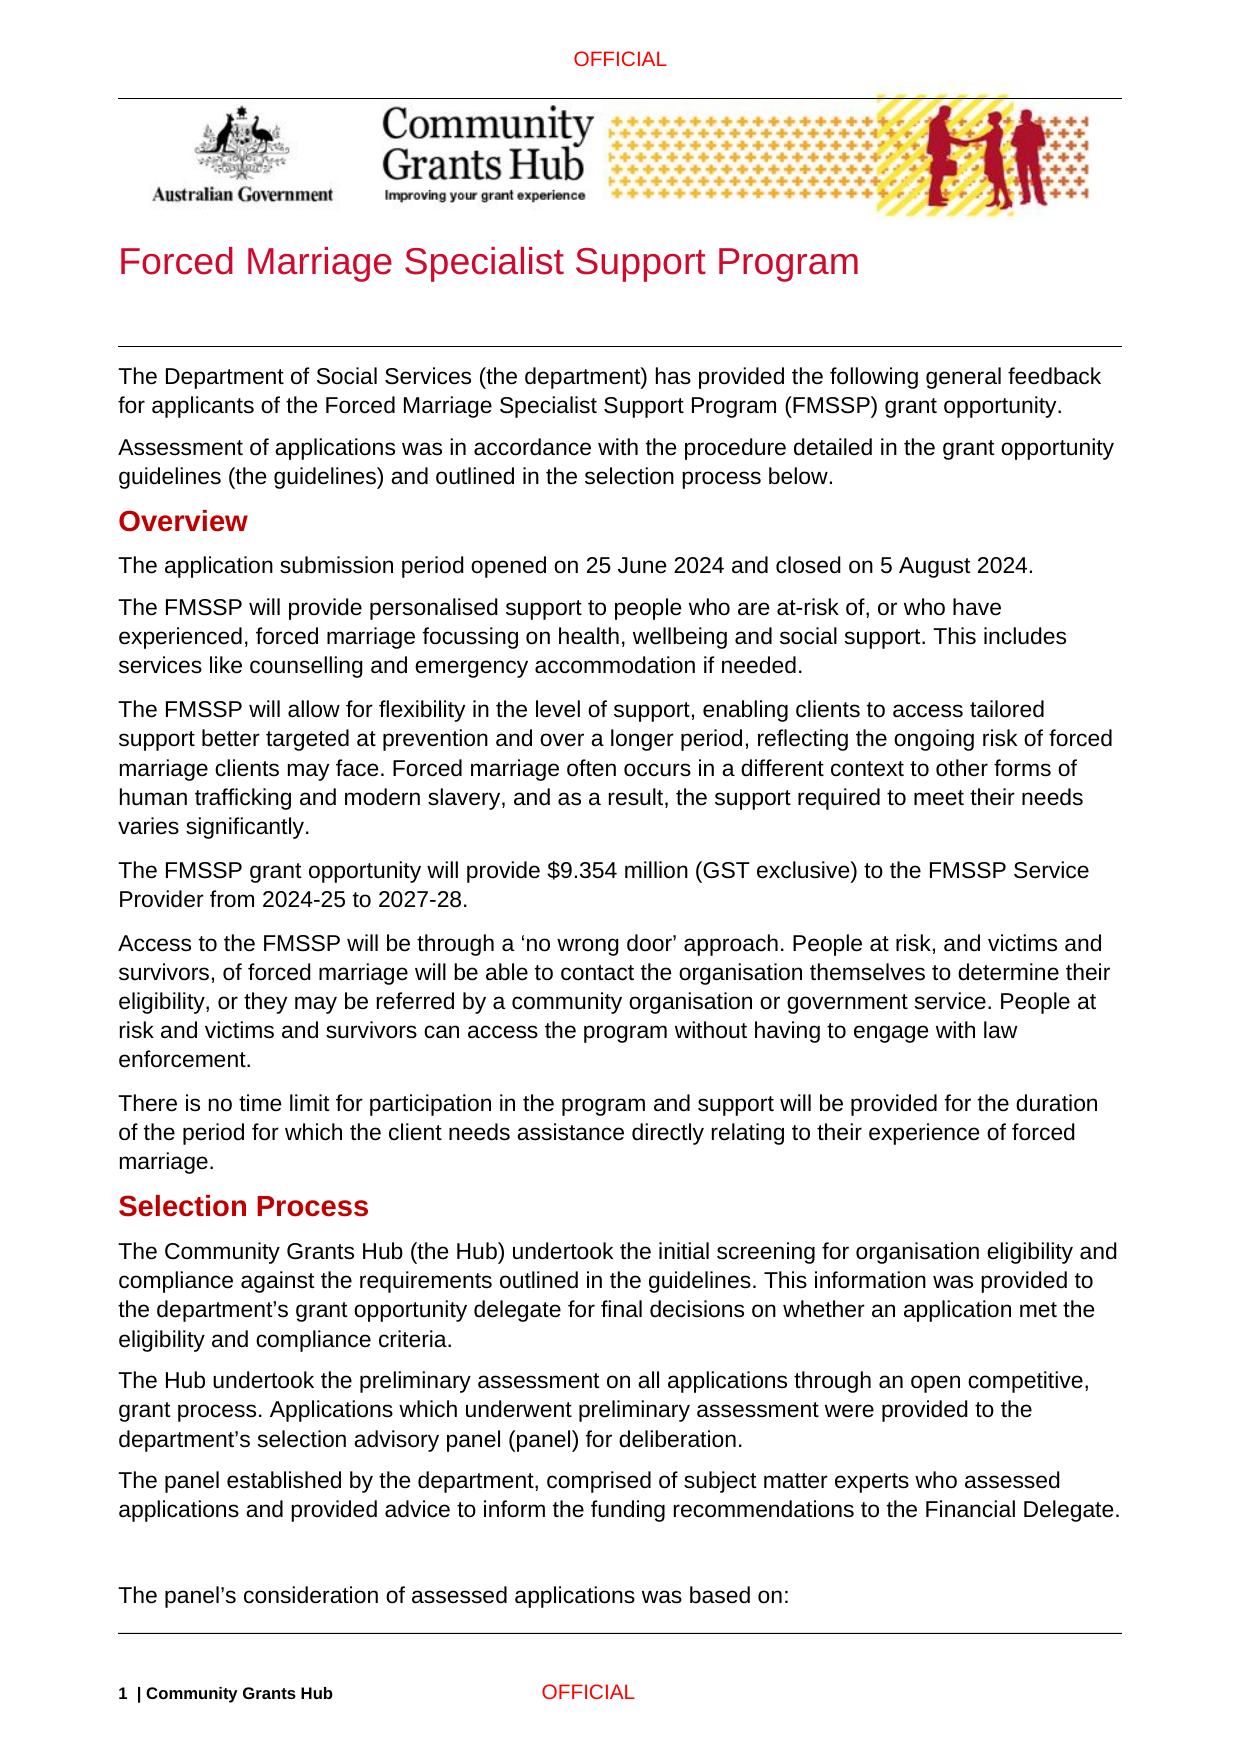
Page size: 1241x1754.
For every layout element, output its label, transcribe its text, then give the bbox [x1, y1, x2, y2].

text Assessment of applications was in accordance with the procedure detailed in the grant opportunity guidelines (the guidelines) and outlined in the selection process below. [118, 431, 1122, 489]
text The panel established by the department, comprised of subject matter experts who assessed applications and provided advice to inform the funding recommendations to the Financial Delegate. [118, 1464, 1122, 1523]
text The Department of Social Services (the department) has provided the following general feedback for applicants of the Forced Marriage Specialist Support Program (FMSSP) grant opportunity. [118, 360, 1122, 418]
text The FMSSP will provide personalised support to people who are at-risk of, or who have experienced, forced marriage focussing on health, wellbeing and social support. This includes services like counselling and emergency accommodation if needed. [118, 591, 1122, 679]
picture [118, 82, 1123, 238]
text The FMSSP will allow for flexibility in the level of support, enabling clients to access tailored support better targeted at prevention and over a longer period, reflecting the ongoing risk of forced marriage clients may face. Forced marriage often occurs in a different context to other forms of human trafficking and modern slavery, and as a result, the support required to meet their needs varies significantly. [118, 693, 1122, 839]
text There is no time limit for participation in the program and support will be provided for the duration of the period for which the client needs assistance directly relating to their experience of forced marriage. [118, 1087, 1122, 1175]
subtitle Selection Process [118, 1189, 1122, 1223]
text The Hub undertook the preliminary assessment on all applications through an open competitive, grant process. Applications which underwent preliminary assessment were provided to the department’s selection advisory panel (panel) for deliberation. [118, 1364, 1122, 1452]
text The Community Grants Hub (the Hub) undertook the initial screening for organisation eligibility and compliance against the requirements outlined in the guidelines. This information was provided to the department’s grant opportunity delegate for final decisions on whether an application met the eligibility and compliance criteria. [118, 1235, 1122, 1352]
text The FMSSP grant opportunity will provide $9.354 million (GST exclusive) to the FMSSP Service Provider from 2024-25 to 2027-28. [118, 854, 1122, 912]
subtitle Overview [118, 504, 1122, 537]
text The application submission period opened on 25 June 2024 and closed on 5 August 2024. [118, 550, 1122, 579]
subtitle Forced Marriage Specialist Support Program [118, 142, 1122, 283]
text The panel’s consideration of assessed applications was based on: [118, 1579, 1122, 1608]
text Access to the FMSSP will be through a ‘no wrong door’ approach. People at risk, and victims and survivors, of forced marriage will be able to contact the organisation themselves to determine their eligibility, or they may be referred by a community organisation or government service. People at risk and victims and survivors can access the program without having to engage with law enforcement. [118, 927, 1122, 1073]
